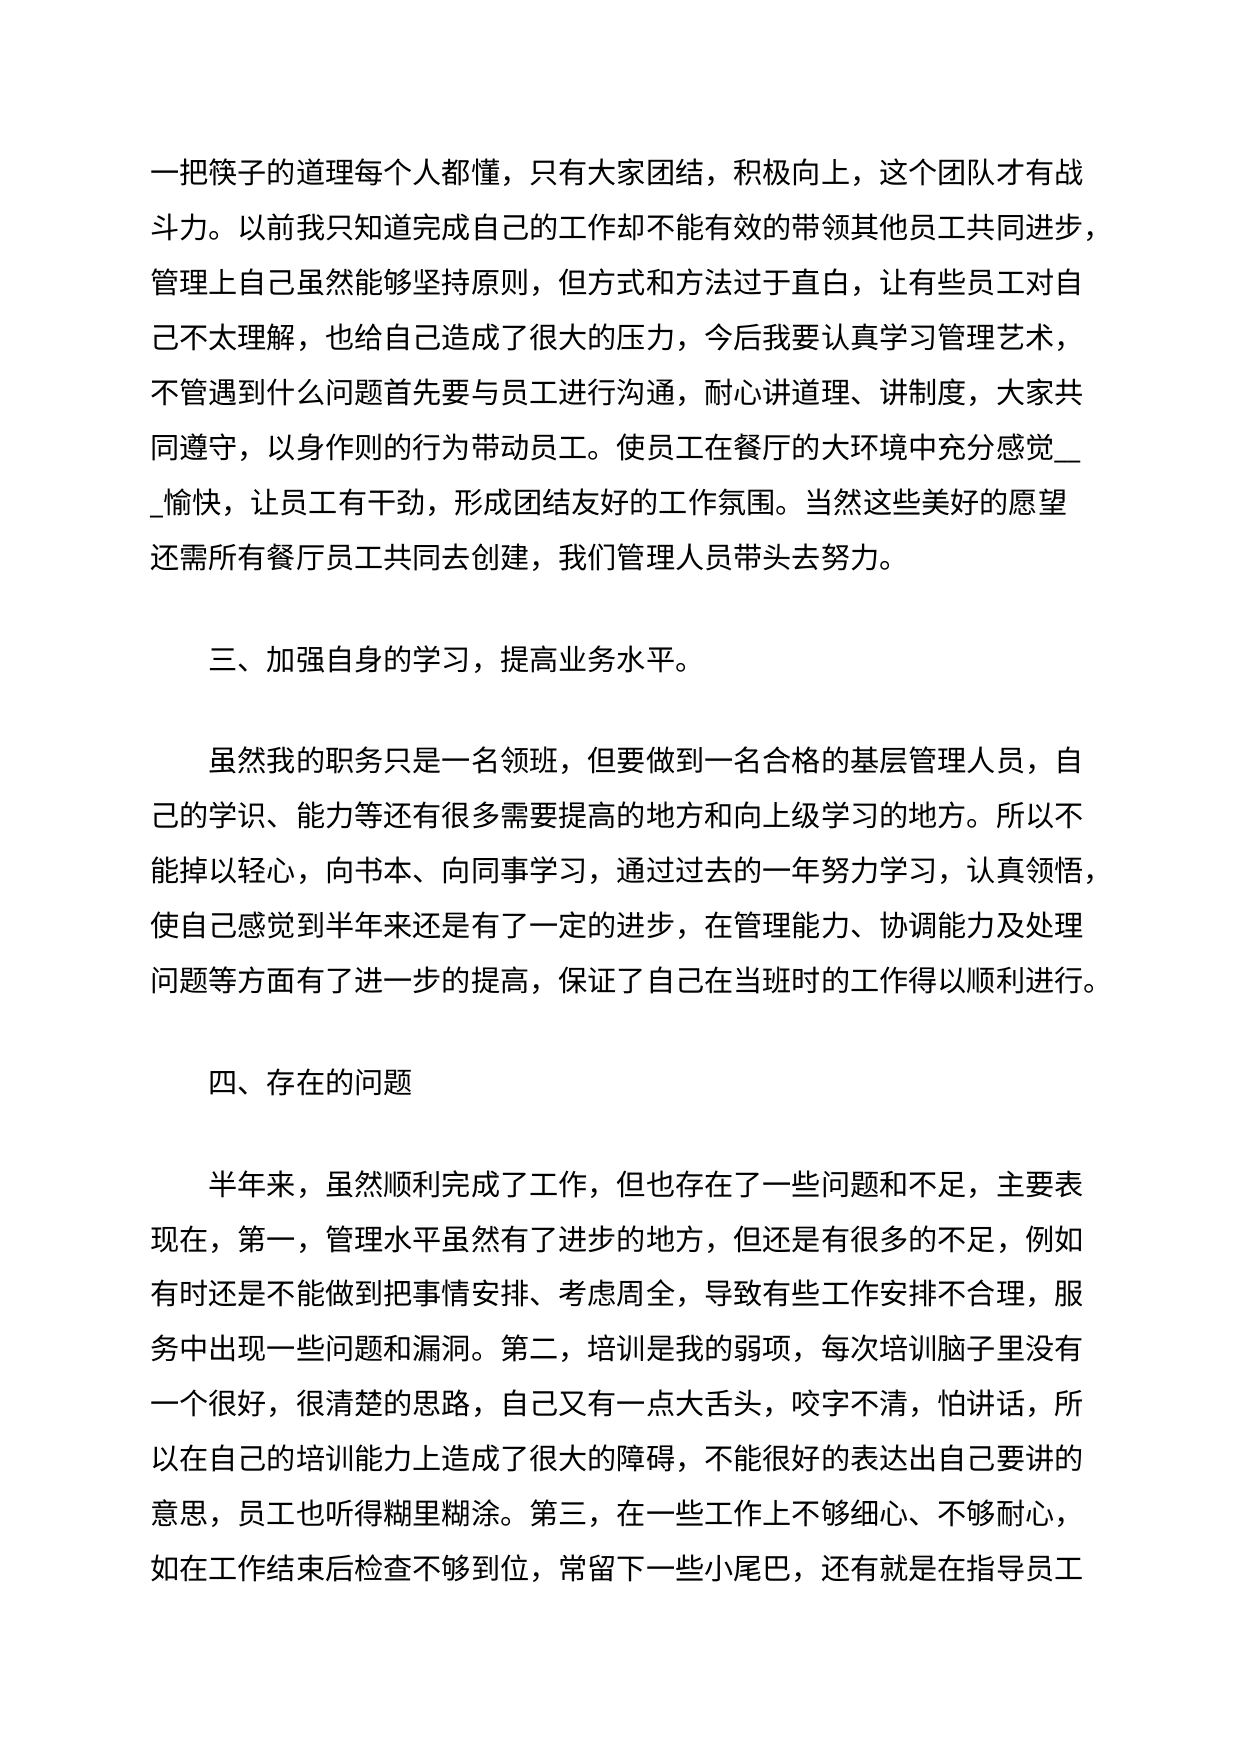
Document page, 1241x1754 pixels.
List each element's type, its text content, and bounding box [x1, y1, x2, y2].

text 三、加强自身的学习，提高业务水平。 [150, 636, 1090, 678]
text 虽然我的职务只是一名领班，但要做到一名合格的基层管理人员，自己的学识、能力等还有很多需要提高的地方和向上级学习的地方。所以不能掉以轻心，向书本、向同事学习，通过过去的一年努力学习，认真领悟，使自己感觉到半年来还是有了一定的进步，在管理能力、协调能力及处理问题等方面有了进一步的提高，保证了自己在当班时的工作得以顺利进行。 [150, 738, 1090, 1000]
text 四、存在的问题 [150, 1059, 1090, 1102]
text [150, 150, 1090, 577]
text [150, 1161, 1090, 1588]
